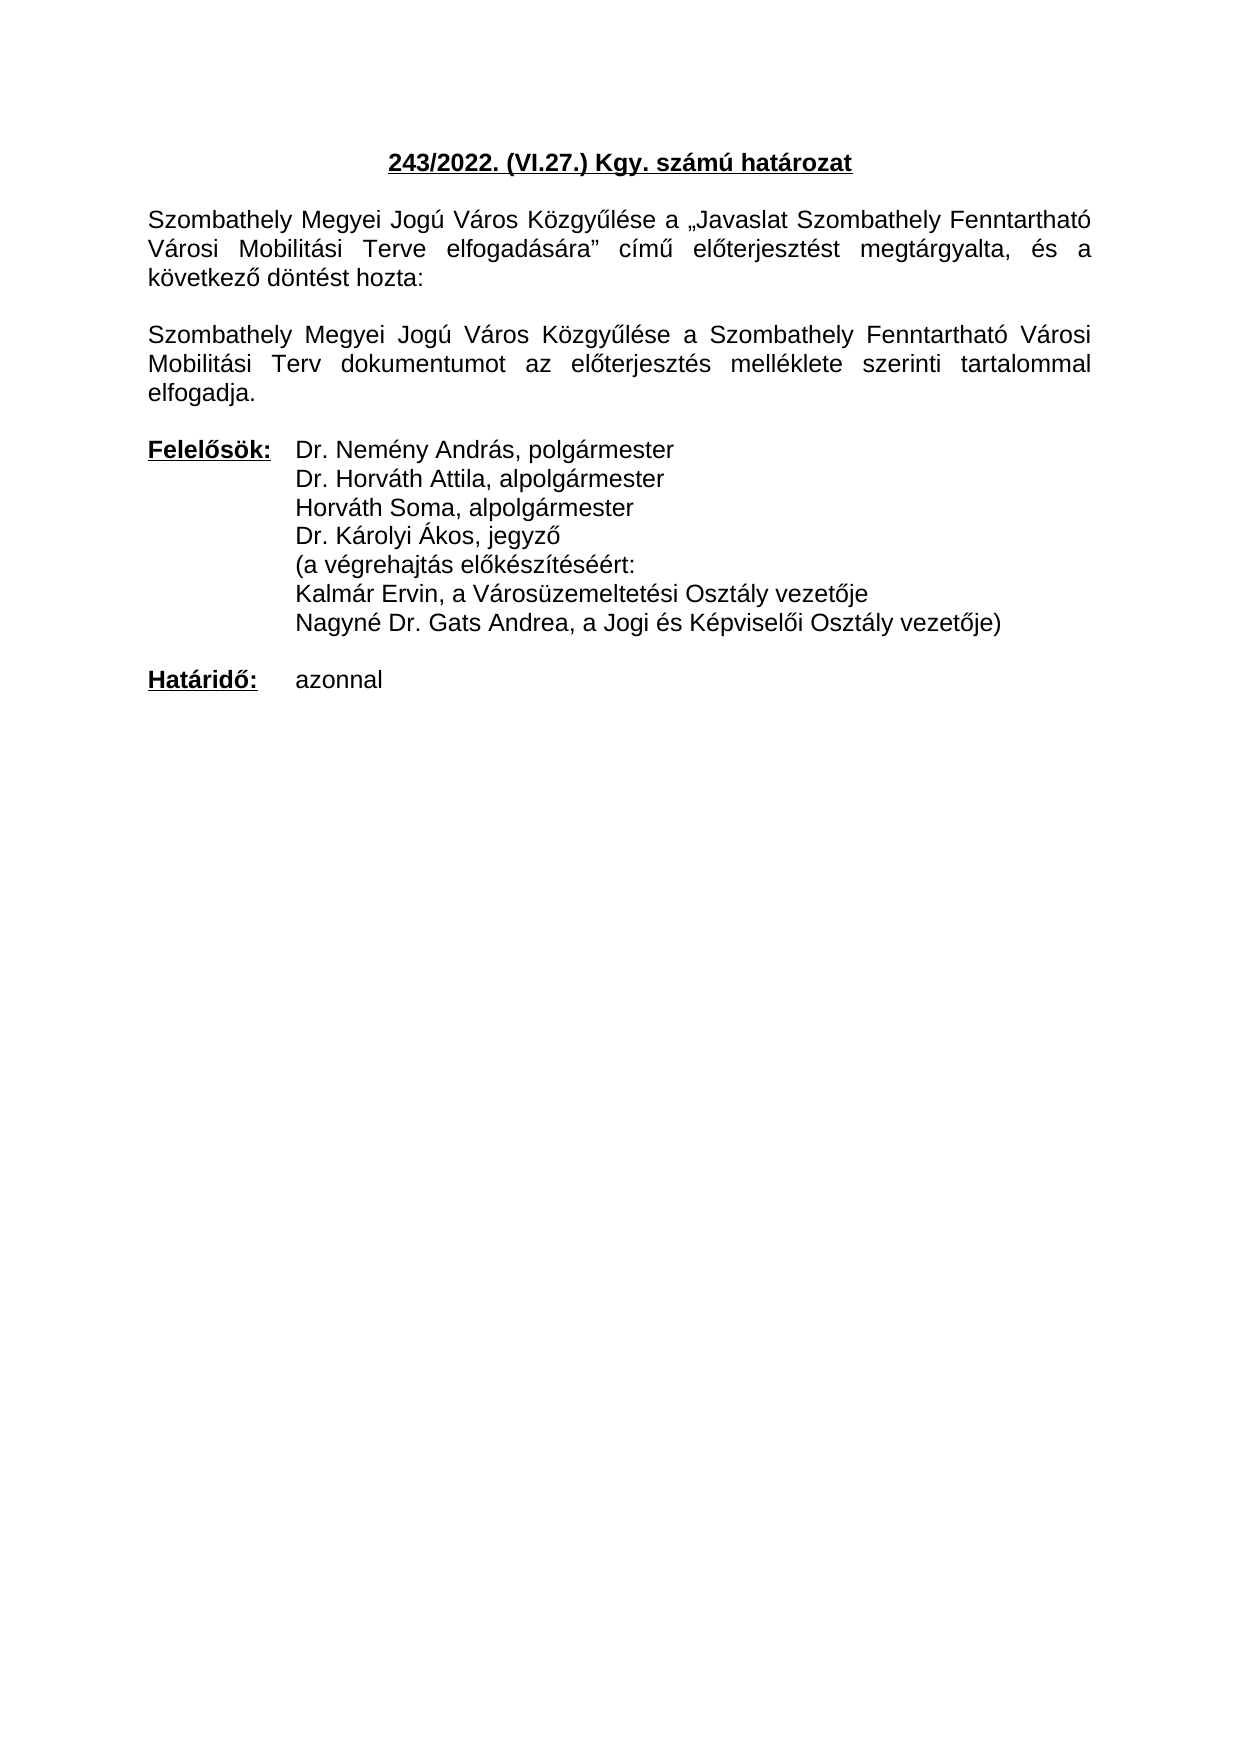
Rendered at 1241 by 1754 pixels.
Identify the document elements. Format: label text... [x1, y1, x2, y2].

text Határidő: azonnal [148, 665, 1093, 694]
text Kalmár Ervin, a Városüzemeltetési Osztály vezetője [148, 579, 1093, 608]
text Felelősök: Dr. Nemény András, polgármester [148, 435, 1093, 464]
text Szombathely Megyei Jogú Város Közgyűlése a Szombathely Fenntartható Városi Mobilitási Terv dokumentumot az előterjesztés melléklete szerinti tartalommal elfogadja. [148, 320, 1093, 406]
text 243/2022. (VI.27.) Kgy. számú határozat [148, 148, 1093, 176]
text Dr. Horváth Attila, alpolgármester [148, 464, 1093, 493]
text Horváth Soma, alpolgármester [148, 493, 1093, 521]
text (a végrehajtás előkészítéséért: [148, 550, 1093, 579]
text Dr. Károlyi Ákos, jegyző [148, 521, 1093, 550]
text Nagyné Dr. Gats Andrea, a Jogi és Képviselői Osztály vezetője) [148, 608, 1093, 636]
text Szombathely Megyei Jogú Város Közgyűlése a „Javaslat Szombathely Fenntartható Városi Mobilitási Terve elfogadására” című előterjesztést megtárgyalta, és a következő döntést hozta: [148, 205, 1093, 291]
